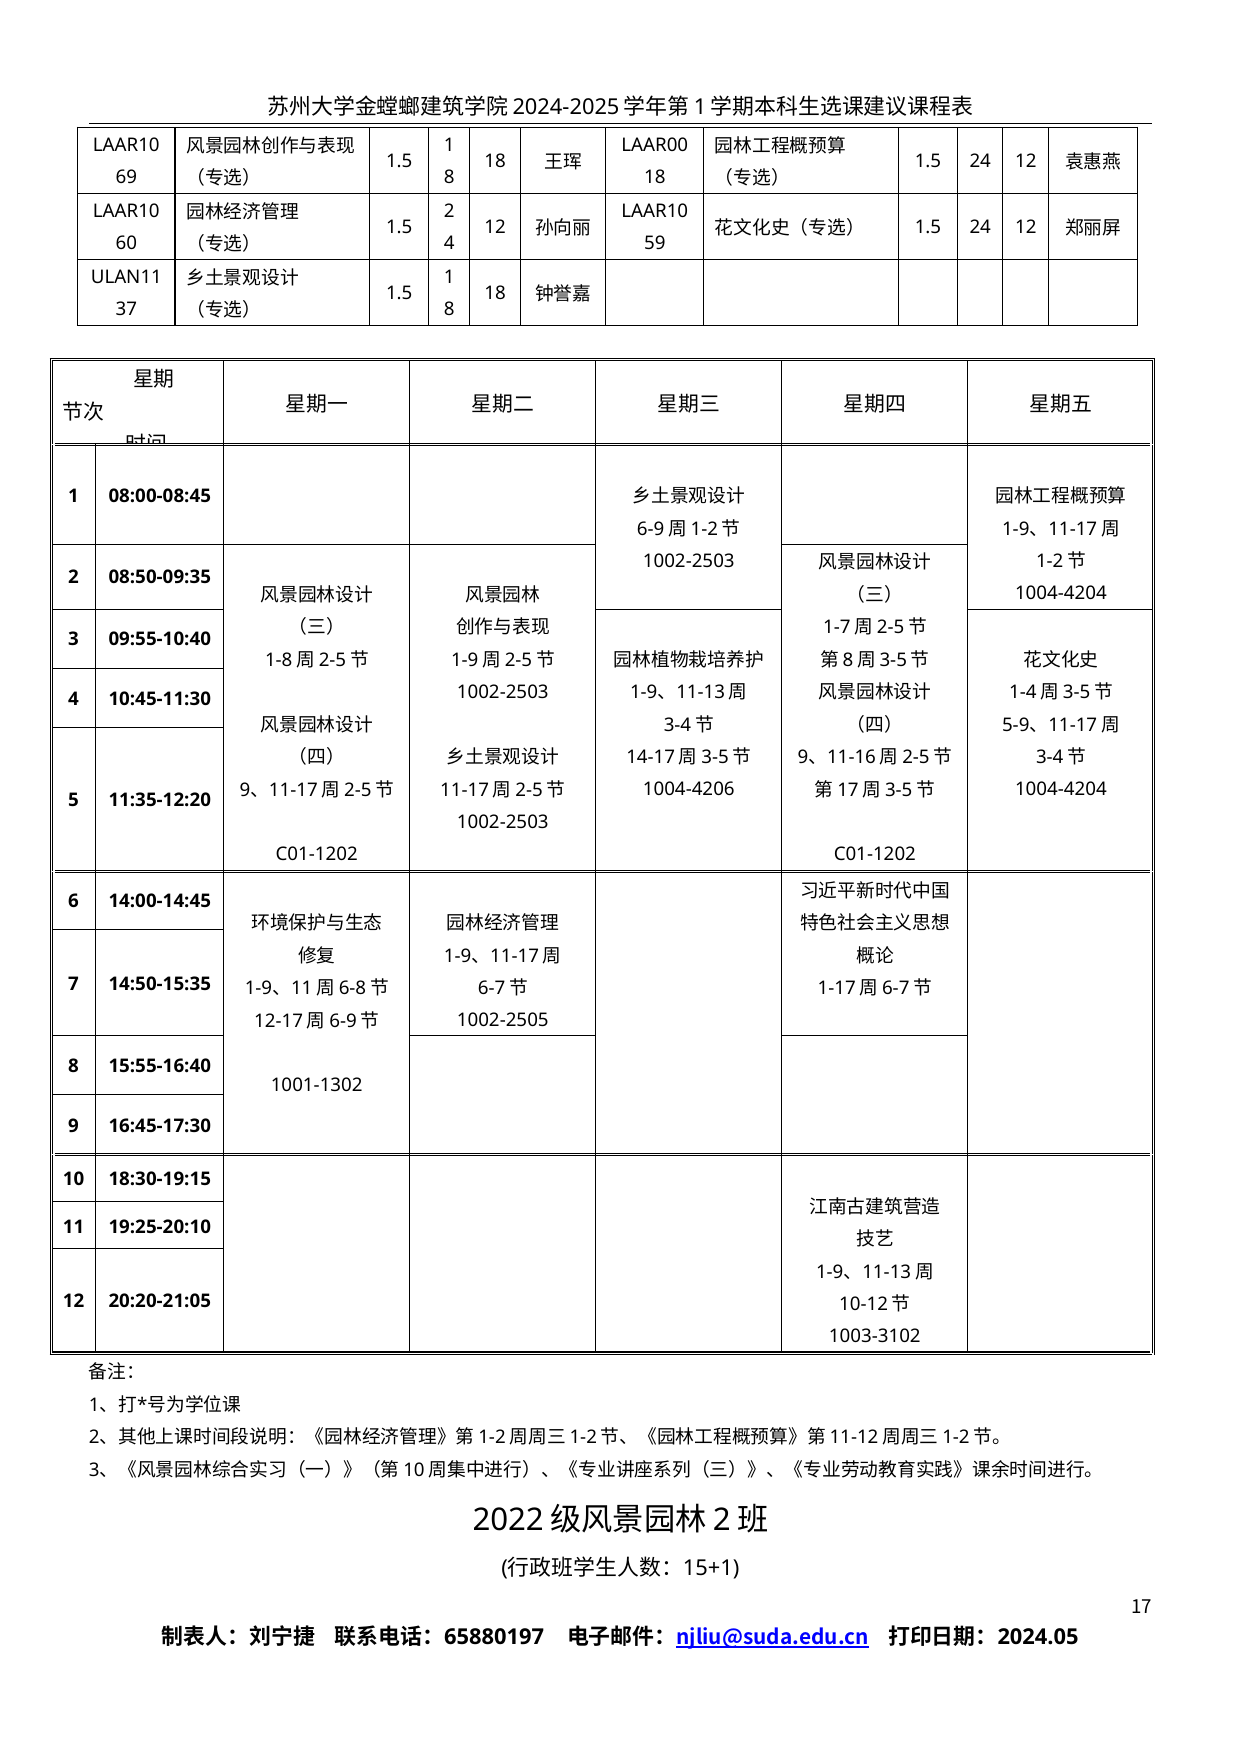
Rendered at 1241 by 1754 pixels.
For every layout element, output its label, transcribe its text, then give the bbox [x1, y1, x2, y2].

table_header 星期五 [968, 361, 1152, 443]
table_cell 09:55-10:40 [96, 610, 223, 668]
table_cell 风景园林 创作与表现 1-9周2-5节 1002-2503 乡土景观设计 11-17周2-5节 1002-2503 [410, 545, 595, 869]
table_header 星期 节次 时间 [53, 361, 223, 443]
table_cell [782, 1036, 967, 1153]
text 2、其他上课时间段说明：《园林经济管理》第1-2周周三1-2节、《园林工程概预算》第11-12周周三1-2节。 [89, 1419, 1152, 1452]
table_cell 1.5 [370, 260, 428, 325]
table_cell 江南古建筑营造 技艺 1-9、11-13周 10-12节 1003-3102 [782, 1156, 967, 1351]
table_cell 24 [429, 194, 469, 259]
table_cell 环境保护与生态 修复 1-9、11周6-8节 12-17周6-9节 1001-1302 [224, 873, 409, 1153]
table_cell [899, 260, 957, 325]
table_cell [1003, 260, 1048, 325]
table_cell [1049, 260, 1137, 325]
table_cell [782, 446, 967, 543]
table_cell [224, 1156, 409, 1351]
table_cell [704, 260, 898, 325]
table_cell 10 [51, 1153, 95, 1201]
table_cell [606, 260, 703, 325]
table_cell 习近平新时代中国特色社会主义思想概论 1-17周6-7节 [782, 873, 967, 1035]
table_cell 11:35-12:20 [96, 728, 223, 869]
table_cell [410, 446, 595, 543]
table_cell 11 [53, 1202, 95, 1248]
table_cell 园林工程概预算 1-9、11-17周 1-2节 1004-4204 [968, 443, 1154, 608]
table_cell 花文化史 1-4周3-5节 5-9、11-17周 3-4节 1004-4204 [968, 610, 1152, 869]
table_cell 1.5 [899, 128, 957, 193]
table_header 星期一 [224, 361, 409, 443]
table_cell 08:50-09:35 [96, 545, 223, 608]
table_cell 4 [53, 669, 95, 727]
table_cell 24 [958, 194, 1002, 259]
table_cell [596, 1156, 781, 1351]
table_header 星期四 [782, 361, 967, 443]
table_cell 钟誉嘉 [521, 260, 605, 325]
table_cell 24 [958, 128, 1002, 193]
table_cell 12 [1003, 194, 1048, 259]
table_cell LAAR1059 [606, 194, 703, 259]
table_cell 园林经济管理 1-9、11-17周 6-7节 1002-2505 [410, 873, 595, 1035]
table_cell LAAR0018 [606, 128, 703, 193]
text 2022级风景园林2班 [89, 1484, 1152, 1549]
table_cell 乡土景观设计 6-9周1-2节 1002-2503 [596, 446, 781, 608]
table_cell [410, 1156, 595, 1351]
table_cell 郑丽屏 [1049, 194, 1137, 259]
table_cell [958, 260, 1002, 325]
table_cell 18 [429, 260, 469, 325]
table_cell LAAR1060 [78, 194, 174, 259]
table_cell 9 [53, 1095, 95, 1153]
table_cell ULAN1137 [78, 260, 174, 325]
table_cell [968, 1153, 1154, 1351]
table_cell 园林工程概预算 （专选） [704, 128, 898, 193]
table_cell 园林经济管理 （专选） [176, 194, 369, 259]
table_cell 15:55-16:40 [96, 1036, 223, 1094]
table_cell 12 [470, 194, 520, 259]
table_cell 孙向丽 [521, 194, 605, 259]
table_cell 5 [53, 728, 95, 869]
table_cell 18 [429, 128, 469, 193]
table_cell 王珲 [521, 128, 605, 193]
table_cell 08:00-08:45 [96, 446, 223, 543]
table_cell 19:25-20:10 [96, 1202, 223, 1248]
text 备注： [89, 1355, 1152, 1387]
text 3、《风景园林综合实习（一）》（第10周集中进行）、《专业讲座系列（三）》、《专业劳动教育实践》课余时间进行。 [89, 1452, 1152, 1484]
table_cell 2 [53, 545, 95, 608]
table_cell 3 [53, 610, 95, 668]
table_cell 18 [470, 260, 520, 325]
table_cell 20:20-21:05 [96, 1249, 223, 1351]
text 1、打*号为学位课 [89, 1387, 1152, 1419]
table_cell 6 [53, 870, 95, 929]
table_cell 1.5 [370, 128, 428, 193]
table_cell 1.5 [899, 194, 957, 259]
table_cell [596, 873, 781, 1153]
table_cell [224, 446, 409, 543]
table_cell 12 [1003, 128, 1048, 193]
table_cell [410, 1036, 595, 1153]
table_cell 14:50-15:35 [96, 930, 223, 1035]
table_cell LAAR1069 [78, 128, 174, 193]
table_cell [968, 870, 1152, 1153]
table_cell 18 [470, 128, 520, 193]
table_cell 风景园林设计（三） 1-7周2-5节 第8周3-5节 风景园林设计（四） 9、11-16周2-5节 第17周3-5节 C01-1202 [782, 545, 967, 869]
table_cell 18:30-19:15 [96, 1156, 223, 1201]
table_cell 10:45-11:30 [96, 669, 223, 727]
table_cell 乡土景观设计 （专选） [176, 260, 369, 325]
table_cell 1.5 [370, 194, 428, 259]
table_header 星期二 [410, 361, 595, 443]
table_header 星期三 [596, 361, 781, 443]
table_cell 7 [53, 930, 95, 1035]
table_cell 16:45-17:30 [96, 1095, 223, 1153]
table_cell 8 [53, 1036, 95, 1094]
table_cell 风景园林创作与表现（专选） [176, 128, 369, 193]
table_cell 袁惠燕 [1049, 128, 1137, 193]
table_cell 园林植物栽培养护 1-9、11-13周 3-4节 14-17周3-5节 1004-4206 [596, 610, 781, 869]
table_cell 风景园林设计（三） 1-8周2-5节 风景园林设计（四） 9、11-17周2-5节 C01-1202 [224, 545, 409, 869]
table_cell 14:00-14:45 [96, 873, 223, 929]
text (行政班学生人数：15+1) [89, 1549, 1152, 1582]
table_cell 花文化史（专选） [704, 194, 898, 259]
table_cell 12 [53, 1249, 95, 1351]
table_cell 1 [51, 443, 95, 543]
